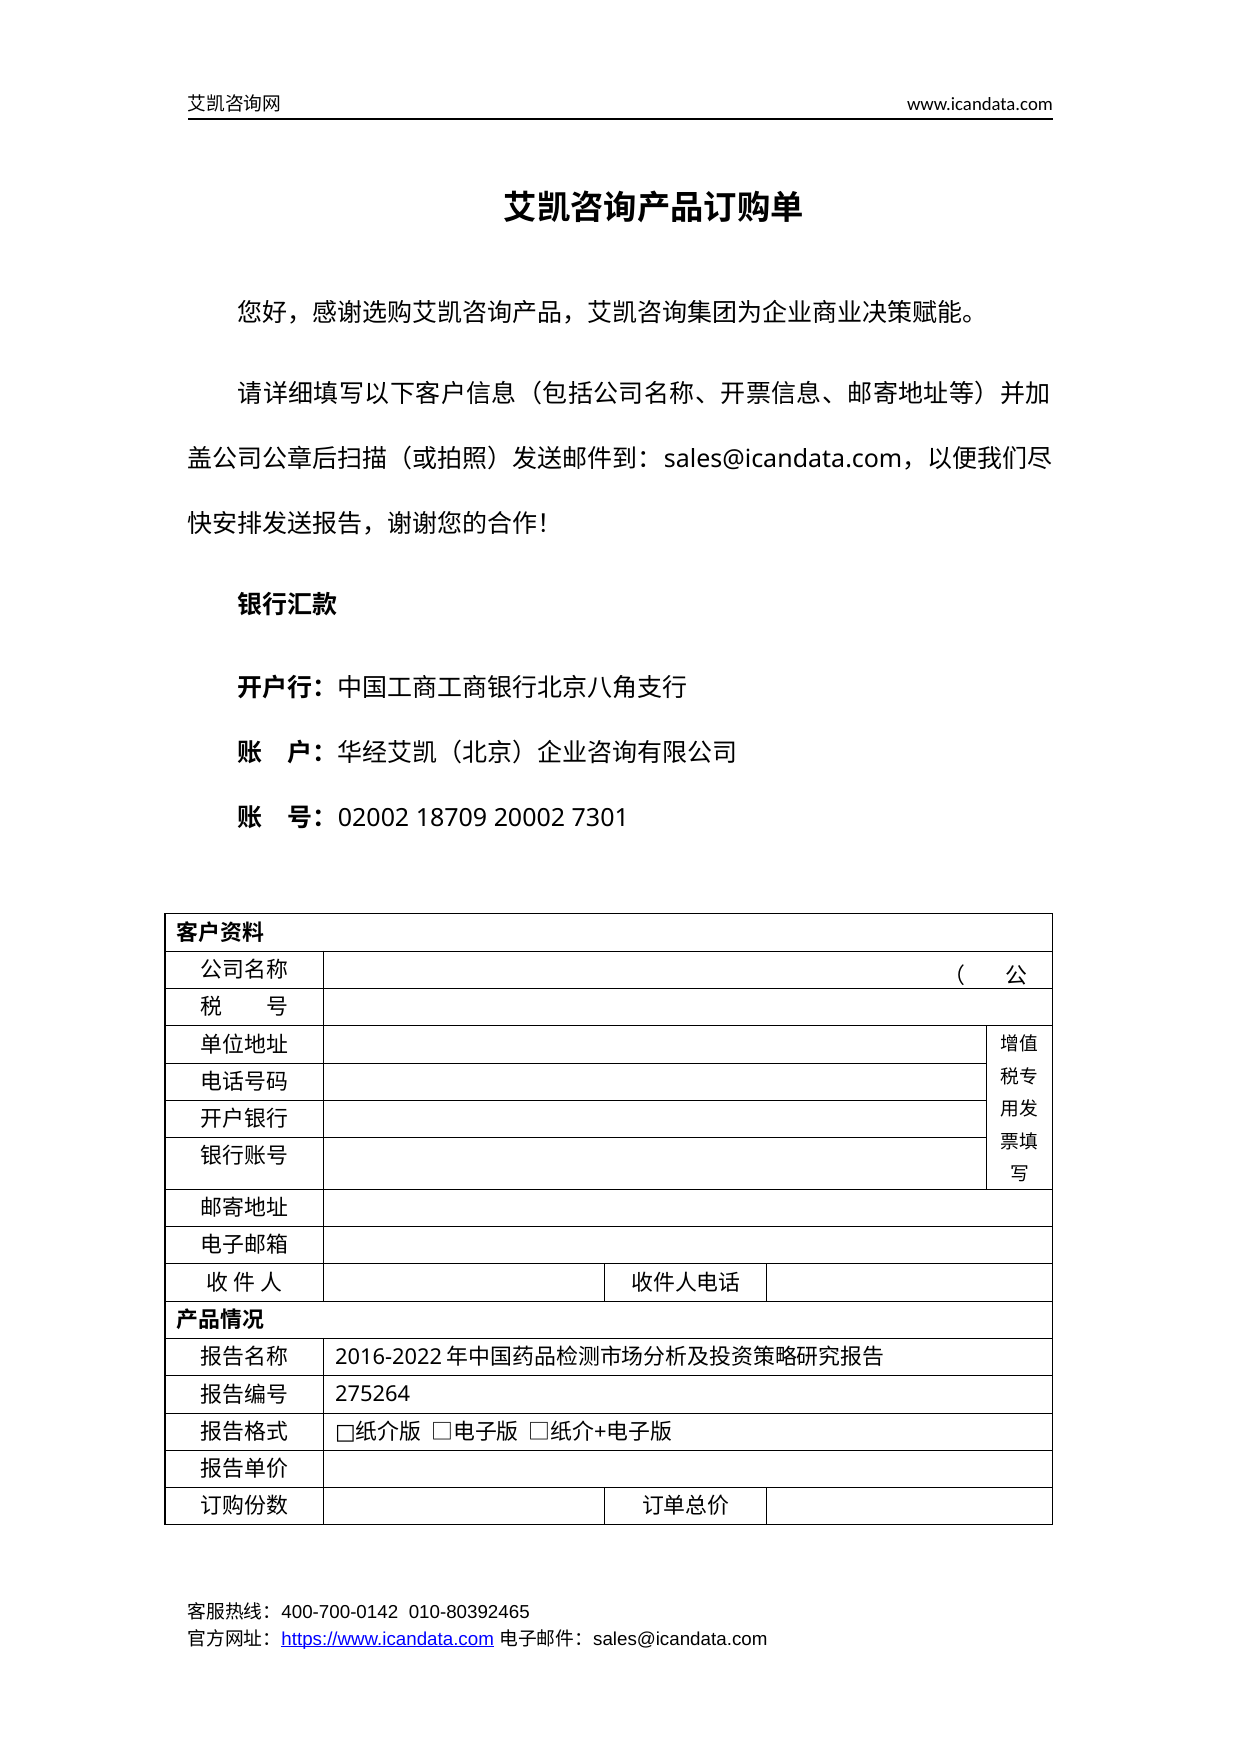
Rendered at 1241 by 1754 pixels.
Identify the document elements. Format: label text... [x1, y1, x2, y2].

table_cell [324, 1451, 1052, 1487]
table_cell [324, 1227, 1052, 1263]
table_cell [324, 952, 1052, 988]
table_cell [324, 989, 1052, 1025]
table_cell [324, 1026, 986, 1062]
table_cell 收 件 人 [166, 1264, 323, 1301]
table_cell 报告单价 [166, 1451, 323, 1487]
table_cell 订购份数 [166, 1488, 323, 1524]
table_cell [324, 1264, 604, 1301]
text 艾凯咨询产品订购单 [187, 172, 1053, 237]
table_cell □纸介版 □电子版 □纸介+电子版 [324, 1414, 1052, 1450]
table_cell 订单总价 [605, 1488, 766, 1524]
text 银行汇款 [187, 570, 1053, 635]
table_cell 报告编号 [166, 1376, 323, 1412]
table_cell 报告名称 [166, 1339, 323, 1375]
table_cell 电子邮箱 [166, 1227, 323, 1263]
text 账 户：华经艾凯（北京）企业咨询有限公司 [187, 718, 1053, 783]
table_cell [324, 1064, 986, 1100]
text 开户行：中国工商工商银行北京八角支行 [187, 653, 1053, 718]
text 请详细填写以下客户信息（包括公司名称、开票信息、邮寄地址等）并加盖公司公章后扫描（或拍照）发送邮件到：sales@icandata.com，以便我们尽快安排发送报告，谢谢您的合作！ [187, 359, 1053, 554]
table_cell [324, 1190, 1052, 1226]
table_cell 报告格式 [166, 1414, 323, 1450]
table_cell 增值税专用发票填写 [987, 1026, 1052, 1189]
table_cell [767, 1264, 1052, 1301]
table_cell 邮寄地址 [166, 1190, 323, 1226]
table_cell 产品情况 [166, 1302, 1052, 1338]
table_cell 公司名称 [166, 952, 323, 988]
table_cell [324, 1101, 986, 1137]
text 您好，感谢选购艾凯咨询产品，艾凯咨询集团为企业商业决策赋能。 [187, 278, 1053, 343]
table_cell [324, 1488, 604, 1524]
table_cell 单位地址 [166, 1026, 323, 1062]
table_cell [324, 1138, 986, 1189]
table_cell 开户银行 [166, 1101, 323, 1137]
table_cell 2016-2022年中国药品检测市场分析及投资策略研究报告 [324, 1339, 1052, 1375]
table_header 客户资料 [166, 914, 1052, 951]
table_cell 275264 [324, 1376, 1052, 1412]
table_cell 收件人电话 [605, 1264, 766, 1301]
table_cell 税 号 [166, 989, 323, 1025]
table_cell 银行账号 [166, 1138, 323, 1189]
table_cell [767, 1488, 1052, 1524]
text 账 号：02002 18709 20002 7301 [187, 783, 1053, 848]
table_cell 电话号码 [166, 1064, 323, 1100]
